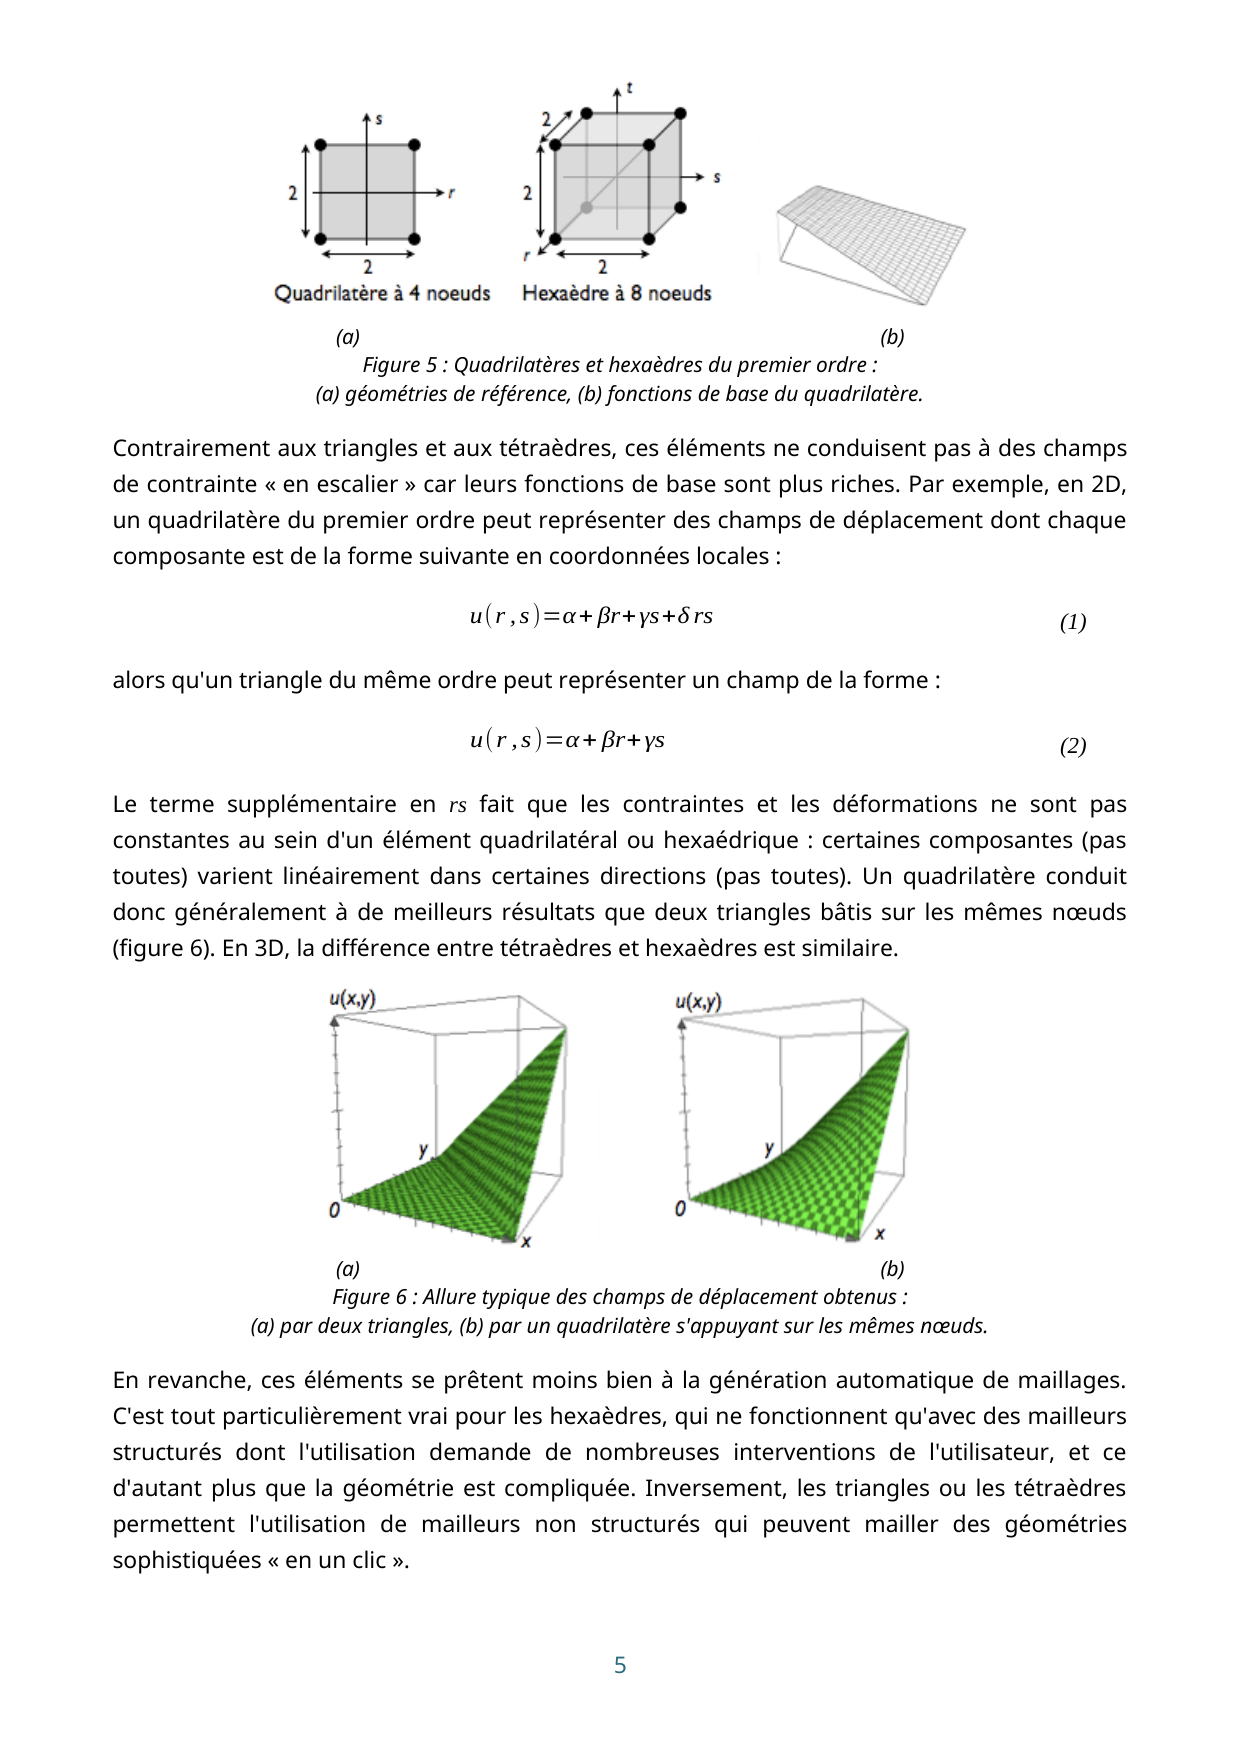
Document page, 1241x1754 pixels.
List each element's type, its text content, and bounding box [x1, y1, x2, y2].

text (1) [112, 601, 1087, 634]
text alors qu'un triangle du même ordre peut représenter un champ de la forme : [112, 664, 1128, 695]
text Le terme supplémentaire en rs fait que les contraintes et les déformations ne sont pas constantes au sein d'un élément quadrilatéral ou hexaédrique : certaines composantes (pas toutes) varient linéairement dans certaines directions (pas toutes). Un quadrilatère conduit donc généralement à de meilleurs résultats que deux triangles bâtis sur les mêmes nœuds (figure 6). En 3D, la différence entre tétraèdres et hexaèdres est similaire. [112, 788, 1128, 963]
text (b) [657, 1254, 1128, 1282]
text (a) par deux triangles, (b) par un quadrilatère s'appuyant sur les mêmes nœuds. [112, 1311, 1128, 1339]
picture [266, 76, 975, 318]
text (a) [112, 322, 583, 350]
text (a) [112, 1254, 583, 1282]
text (a) géométries de référence, (b) fonctions de base du quadrilatère. [112, 379, 1128, 407]
text Contrairement aux triangles et aux tétraèdres, ces éléments ne conduisent pas à des champs de contrainte « en escalier » car leurs fonctions de base sont plus riches. Par exemple, en 2D, un quadrilatère du premier ordre peut représenter des champs de déplacement dont chaque composante est de la forme suivante en coordonnées locales : [112, 432, 1128, 571]
text Figure 5 : Quadrilatères et hexaèdres du premier ordre : [112, 350, 1128, 379]
text (b) [657, 322, 1128, 350]
text (2) [112, 725, 1087, 758]
text En revanche, ces éléments se prêtent moins bien à la génération automatique de maillages. C'est tout particulièrement vrai pour les hexaèdres, qui ne fonctionnent qu'avec des mailleurs structurés dont l'utilisation demande de nombreuses interventions de l'utilisateur, et ce d'autant plus que la géométrie est compliquée. Inversement, les triangles ou les tétraèdres permettent l'utilisation de mailleurs non structurés qui peuvent mailler des géométries sophistiquées « en un clic ». [112, 1364, 1128, 1575]
text Figure 6 : Allure typique des champs de déplacement obtenus : [112, 1282, 1128, 1311]
picture [321, 980, 919, 1250]
